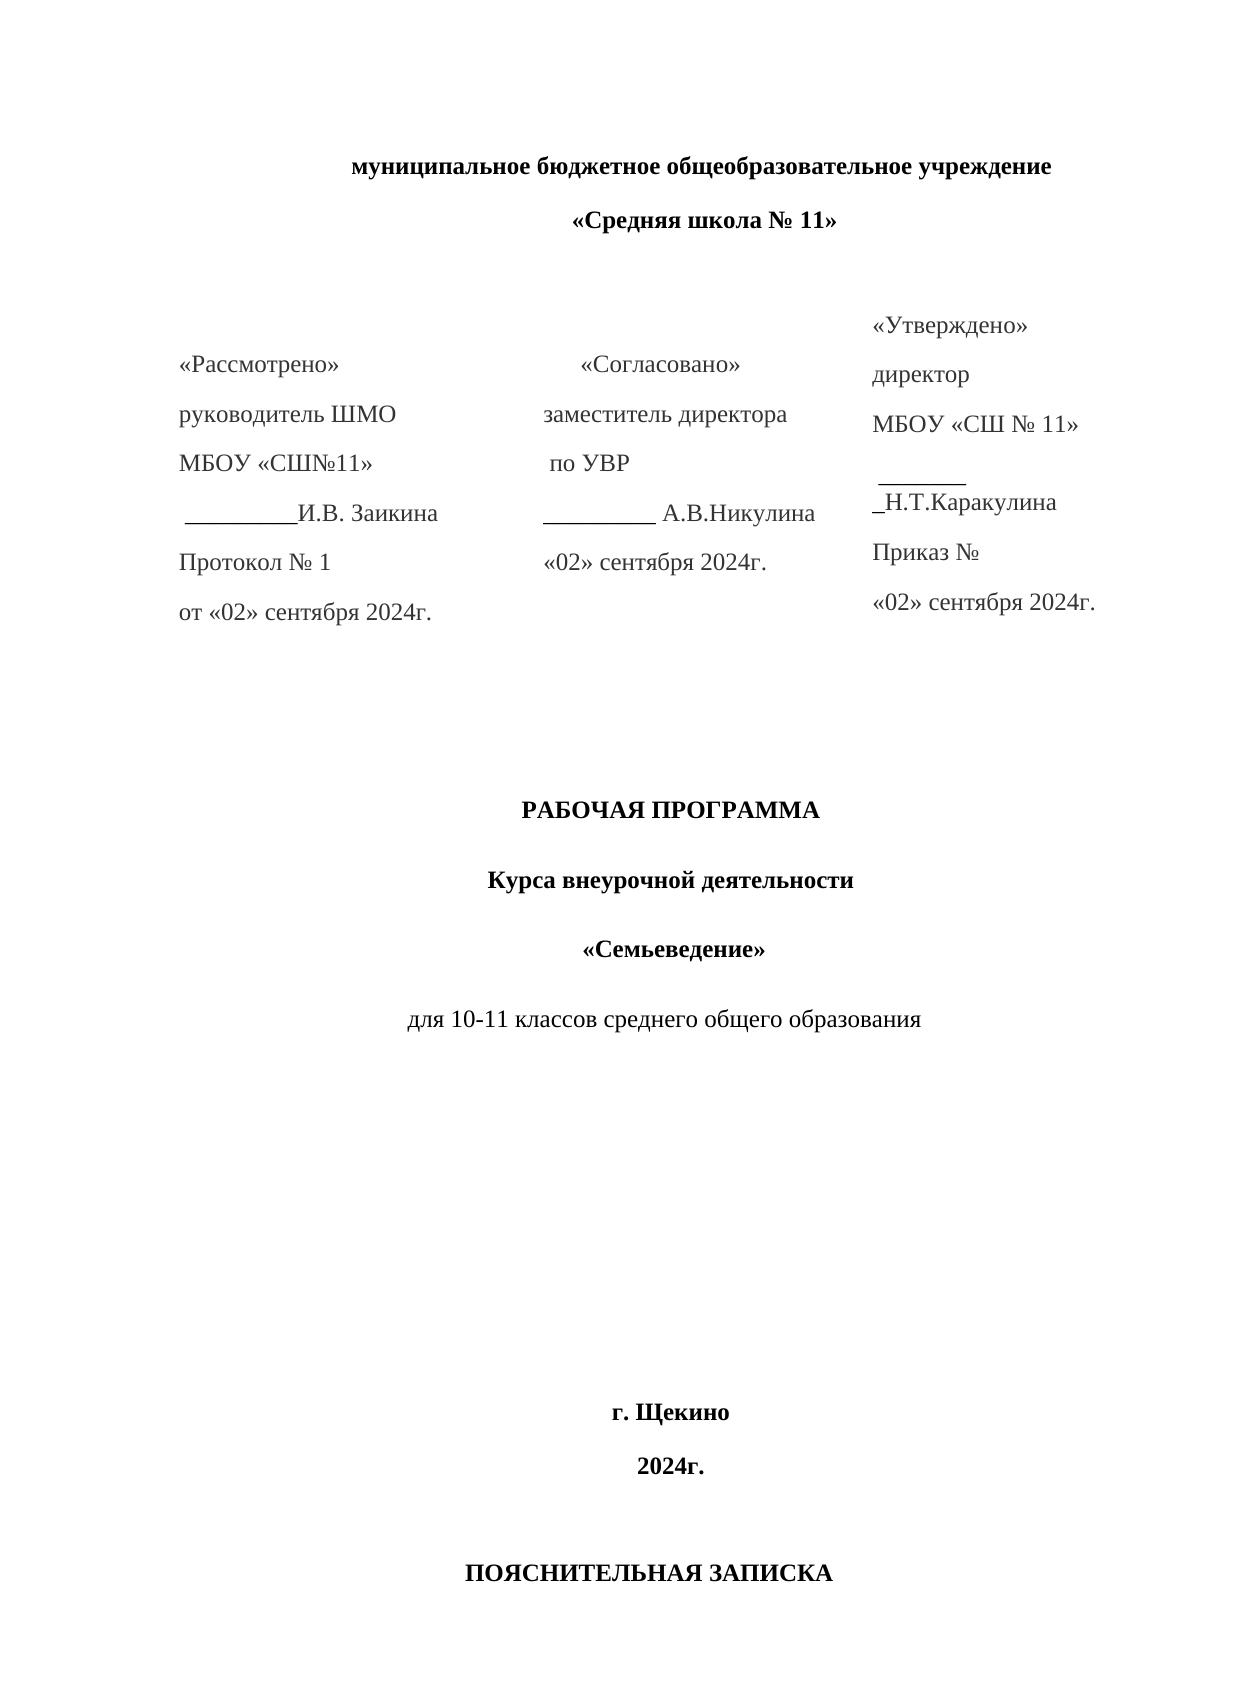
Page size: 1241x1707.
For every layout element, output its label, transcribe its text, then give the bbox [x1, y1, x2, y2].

text муниципальное бюджетное общеобразовательное учреждение [177, 151, 1152, 180]
text для 10-11 классов среднего общего образования [177, 1004, 1152, 1033]
text Курса внеурочной деятельности [190, 865, 1152, 893]
table_header «Утверждено» директор МБОУ «СШ № 11» ________Н.Т.Каракулина Приказ № «02» сентября 2024г. [870, 259, 1152, 687]
text ПОЯСНИТЕЛЬНАЯ ЗАПИСКА [177, 1558, 1152, 1587]
text 2024г. [190, 1451, 1152, 1479]
table_header «Рассмотрено» руководитель ШМО МБОУ «СШ№11» _________И.В. Заикина Протокол № 1 от «02» сентября 2024г. [177, 259, 541, 687]
text ​г. Щекино‌ [190, 1397, 1152, 1426]
text «Средняя школа № 11» [177, 205, 1152, 234]
text РАБОЧАЯ ПРОГРАММА [190, 795, 1152, 824]
table_header «Согласовано» заместитель директора по УВР _________ А.В.Никулина «02» сентября 2024г. [541, 259, 870, 687]
text «Семьеведение» [190, 934, 1152, 963]
